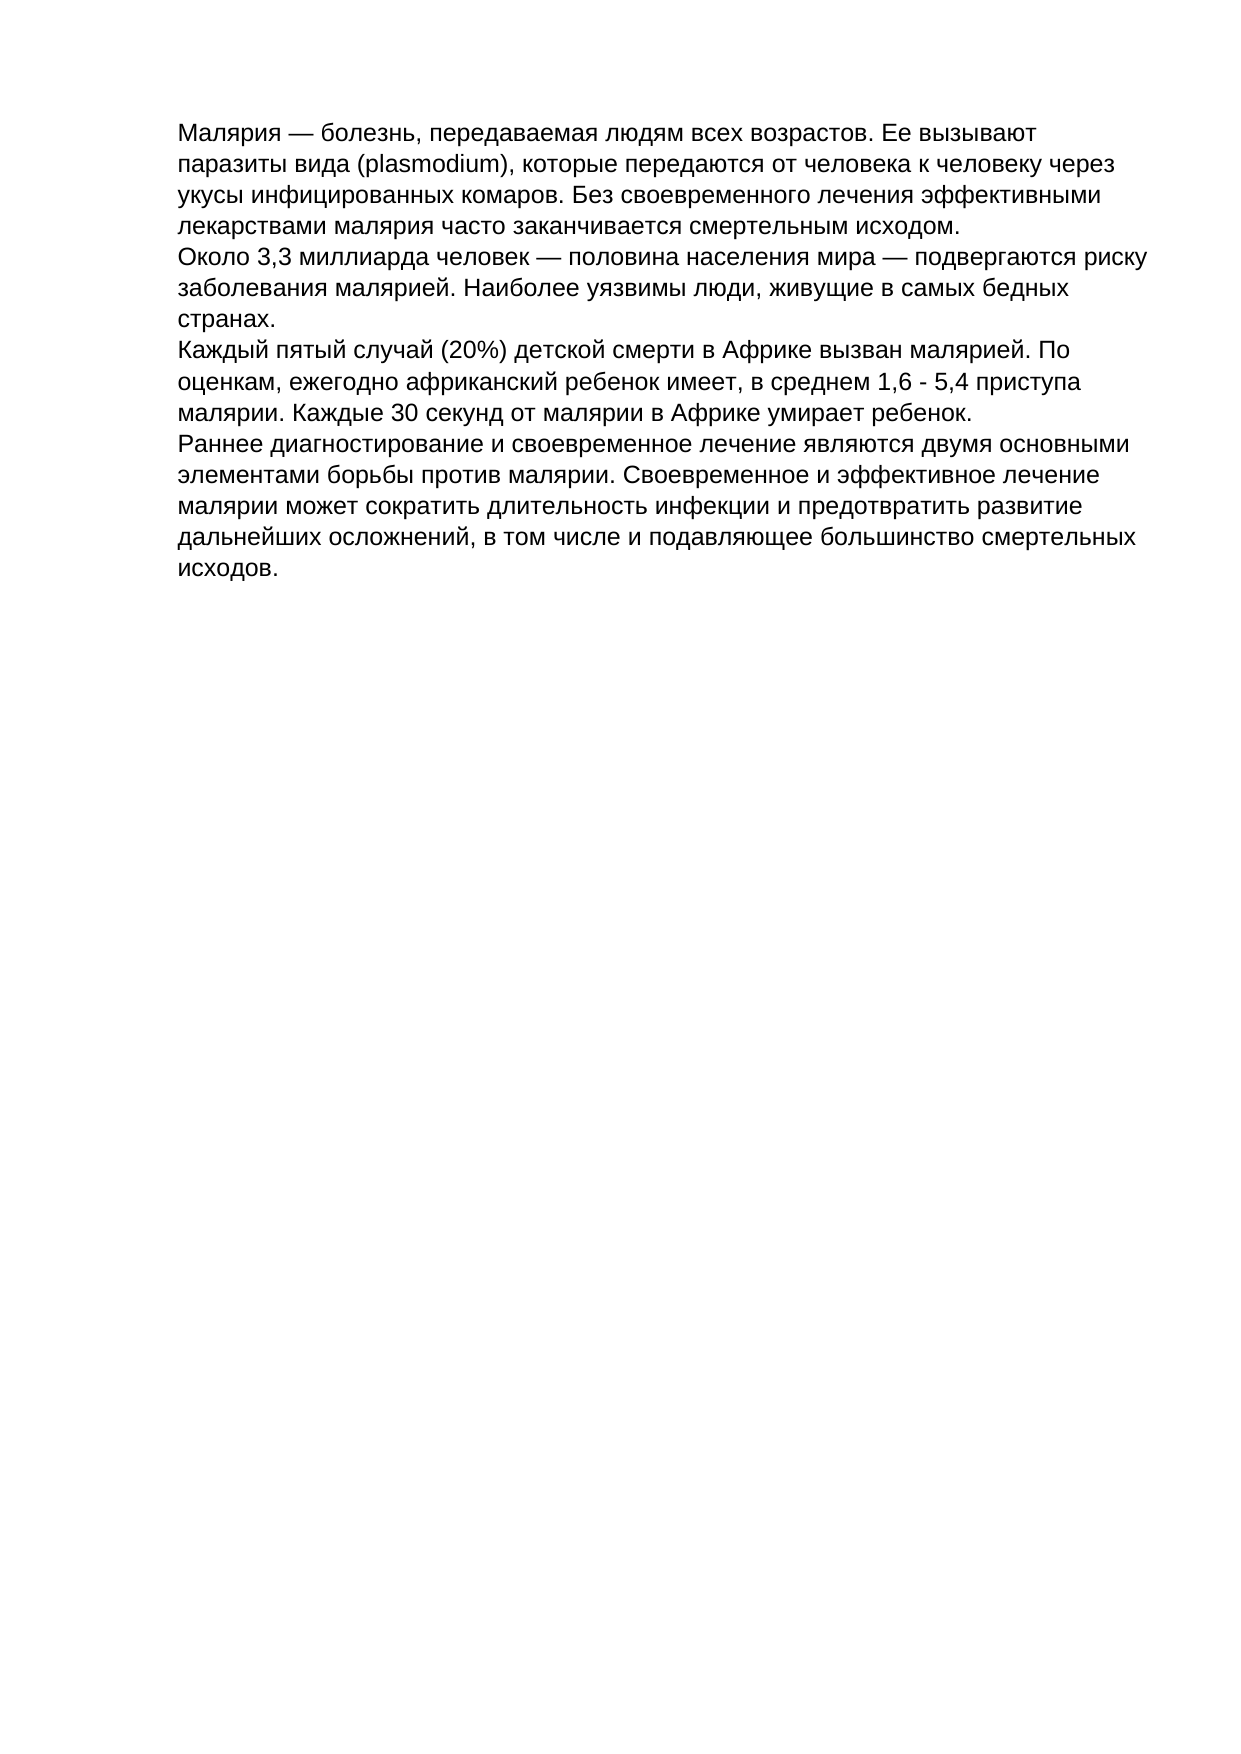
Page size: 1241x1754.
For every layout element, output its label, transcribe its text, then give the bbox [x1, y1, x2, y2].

text Малярия — болезнь, передаваемая людям всех возрастов. Ее вызывают паразиты вида (plasmodium), которые передаются от человека к человеку через укусы инфицированных комаров. Без своевременного лечения эффективными лекарствами малярия часто заканчивается смертельным исходом. Около 3,3 миллиарда человек — половина населения мира — подвергаются риску заболевания малярией. Наиболее уязвимы люди, живущие в самых бедных странах. Каждый пятый случай (20%) детской смерти в Африке вызван малярией. По оценкам, ежегодно африканский ребенок имеет, в среднем 1,6 - 5,4 приступа малярии. Каждые 30 секунд от малярии в Африке умирает ребенок. Раннее диагностирование и своевременное лечение являются двумя основными элементами борьбы против малярии. Своевременное и эффективное лечение малярии может сократить длительность инфекции и предотвратить развитие дальнейших осложнений, в том числе и подавляющее большинство смертельных исходов. [177, 118, 1152, 642]
